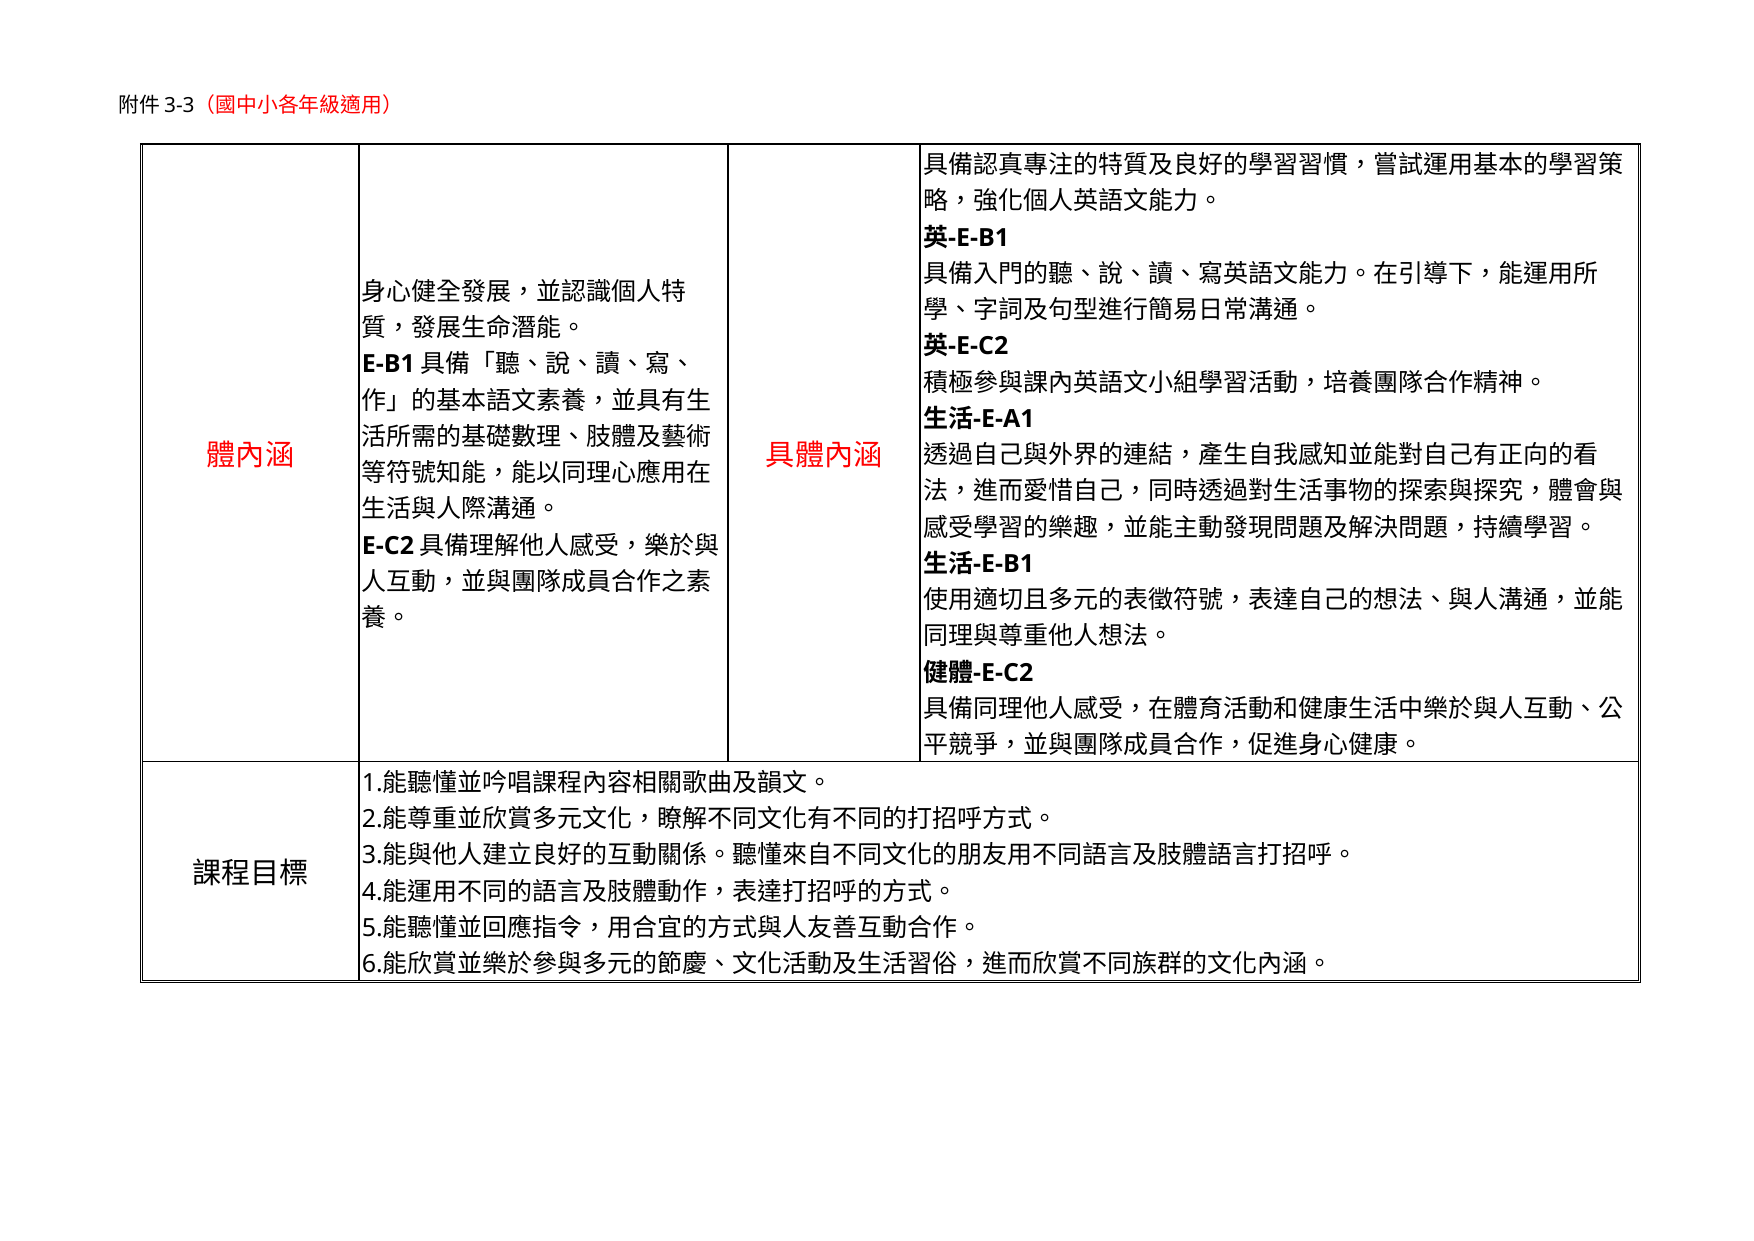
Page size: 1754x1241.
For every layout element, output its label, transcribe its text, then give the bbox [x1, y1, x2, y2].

table_cell 課程目標 [143, 762, 358, 980]
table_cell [921, 145, 1638, 761]
table_cell 領綱核心素養 具體內涵 [729, 145, 919, 761]
table_cell 總綱核心素養具體內涵 [143, 145, 358, 761]
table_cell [360, 145, 727, 761]
table_cell 1.能聽懂並吟唱課程內容相關歌曲及韻文。 2.能尊重並欣賞多元文化，瞭解不同文化有不同的打招呼方式。 3.能與他人建立良好的互動關係。聽懂來自不同文化的朋友用不同語言及肢體語言打招呼。 4.能運用不同的語言及肢體動作，表達打招呼的方式。 5.能聽懂並回應指令，用合宜的方式與人友善互動合作。 6.能欣賞並樂於參與多元的節慶、文化活動及生活習俗，進而欣賞不同族群的文化內涵。 [360, 762, 1638, 980]
